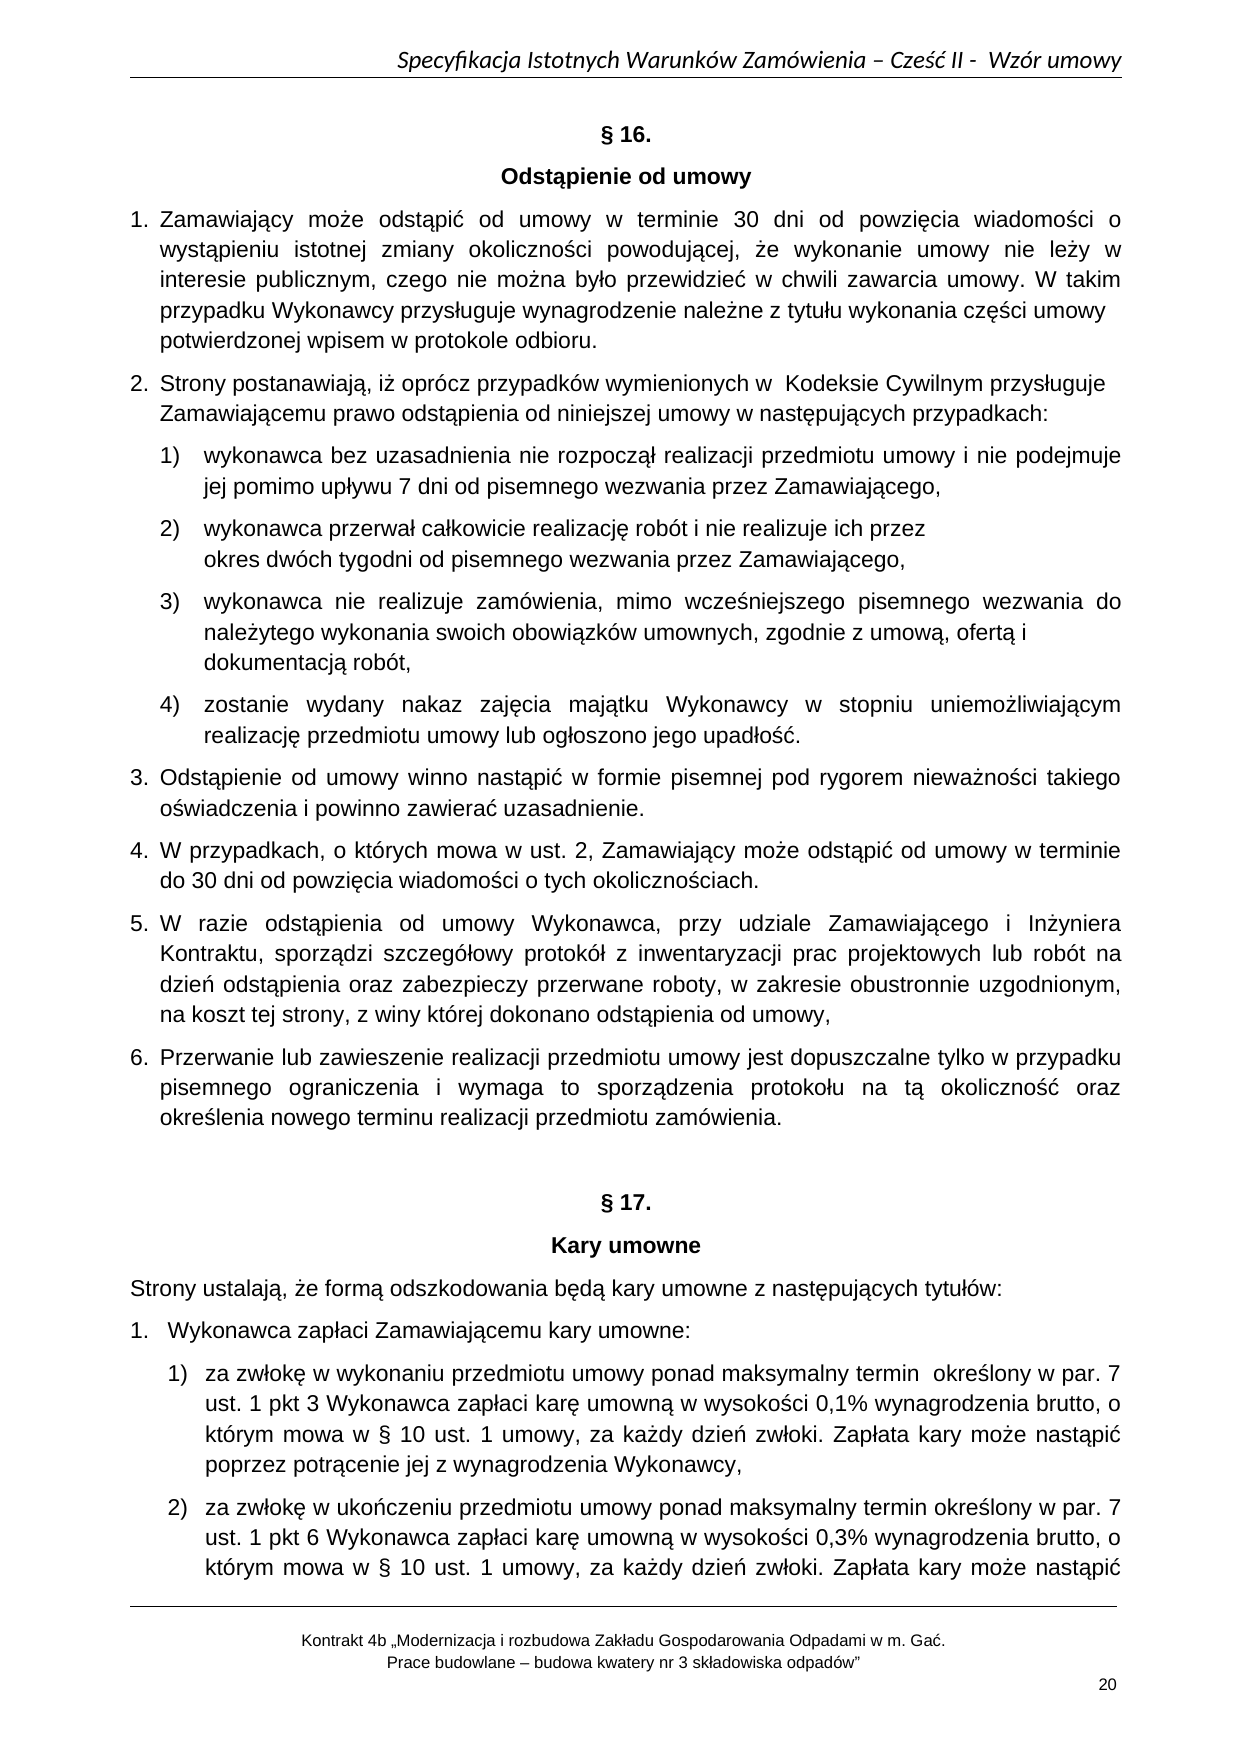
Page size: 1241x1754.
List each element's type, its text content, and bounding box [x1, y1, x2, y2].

list Strony postanawiają, iż oprócz przypadków wymienionych w Kodeksie Cywilnym przysługuje [130, 369, 1122, 396]
text § 17. [130, 1189, 1122, 1216]
list za zwłokę w wykonaniu przedmiotu umowy ponad maksymalny termin określony w par. 7 ust. 1 pkt 3 Wykonawca zapłaci karę umowną w wysokości 0,1% wynagrodzenia brutto, o którym mowa w § 10 ust. 1 umowy, za każdy dzień zwłoki. Zapłata kary może nastąpić poprzez potrącenie jej z wynagrodzenia Wykonawcy, [167, 1360, 1122, 1477]
list wykonawca bez uzasadnienia nie rozpoczął realizacji przedmiotu umowy i nie podejmuje jej pomimo upływu 7 dni od pisemnego wezwania przez Zamawiającego, [159, 442, 1122, 499]
list W przypadkach, o których mowa w ust. 2, Zamawiający może odstąpić od umowy w terminie do 30 dni od powzięcia wiadomości o tych okolicznościach. [130, 837, 1122, 894]
list Przerwanie lub zawieszenie realizacji przedmiotu umowy jest dopuszczalne tylko w przypadku pisemnego ograniczenia i wymaga to sporządzenia protokołu na tą okoliczność oraz określenia nowego terminu realizacji przedmiotu zamówienia. [130, 1043, 1122, 1130]
text dokumentacją robót, [204, 649, 1122, 675]
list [167, 1493, 1122, 1580]
text 1. Wykonawca zapłaci Zamawiającemu kary umowne: [130, 1317, 1122, 1344]
text Strony ustalają, że formą odszkodowania będą kary umowne z następujących tytułów: [130, 1275, 1122, 1301]
list wykonawca nie realizuje zamówienia, mimo wcześniejszego pisemnego wezwania do należytego wykonania swoich obowiązków umownych, zgodnie z umową, ofertą i [159, 588, 1122, 645]
list W razie odstąpienia od umowy Wykonawca, przy udziale Zamawiającego i Inżyniera Kontraktu, sporządzi szczegółowy protokół z inwentaryzacji prac projektowych lub robót na dzień odstąpienia oraz zabezpieczy przerwane roboty, w zakresie obustronnie uzgodnionym, na koszt tej strony, z winy której dokonano odstąpienia od umowy, [130, 910, 1122, 1027]
text Odstąpienie od umowy [130, 163, 1122, 190]
text okres dwóch tygodni od pisemnego wezwania przez Zamawiającego, [204, 546, 1122, 572]
list zostanie wydany nakaz zajęcia majątku Wykonawcy w stopniu uniemożliwiającym realizację przedmiotu umowy lub ogłoszono jego upadłość. [159, 691, 1122, 748]
text potwierdzonej wpisem w protokole odbioru. [159, 327, 1122, 353]
list Zamawiający może odstąpić od umowy w terminie 30 dni od powzięcia wiadomości o wystąpieniu istotnej zmiany okoliczności powodującej, że wykonanie umowy nie leży w interesie publicznym, czego nie można było przewidzieć w chwili zawarcia umowy. W takim przypadku Wykonawcy przysługuje wynagrodzenie należne z tytułu wykonania części umowy [130, 206, 1122, 323]
text Zamawiającemu prawo odstąpienia od niniejszej umowy w następujących przypadkach: [159, 400, 1122, 426]
text § 16. [130, 121, 1122, 147]
list Odstąpienie od umowy winno nastąpić w formie pisemnej pod rygorem nieważności takiego oświadczenia i powinno zawierać uzasadnienie. [130, 764, 1122, 821]
text Kary umowne [130, 1232, 1122, 1258]
list wykonawca przerwał całkowicie realizację robót i nie realizuje ich przez [159, 515, 1122, 542]
